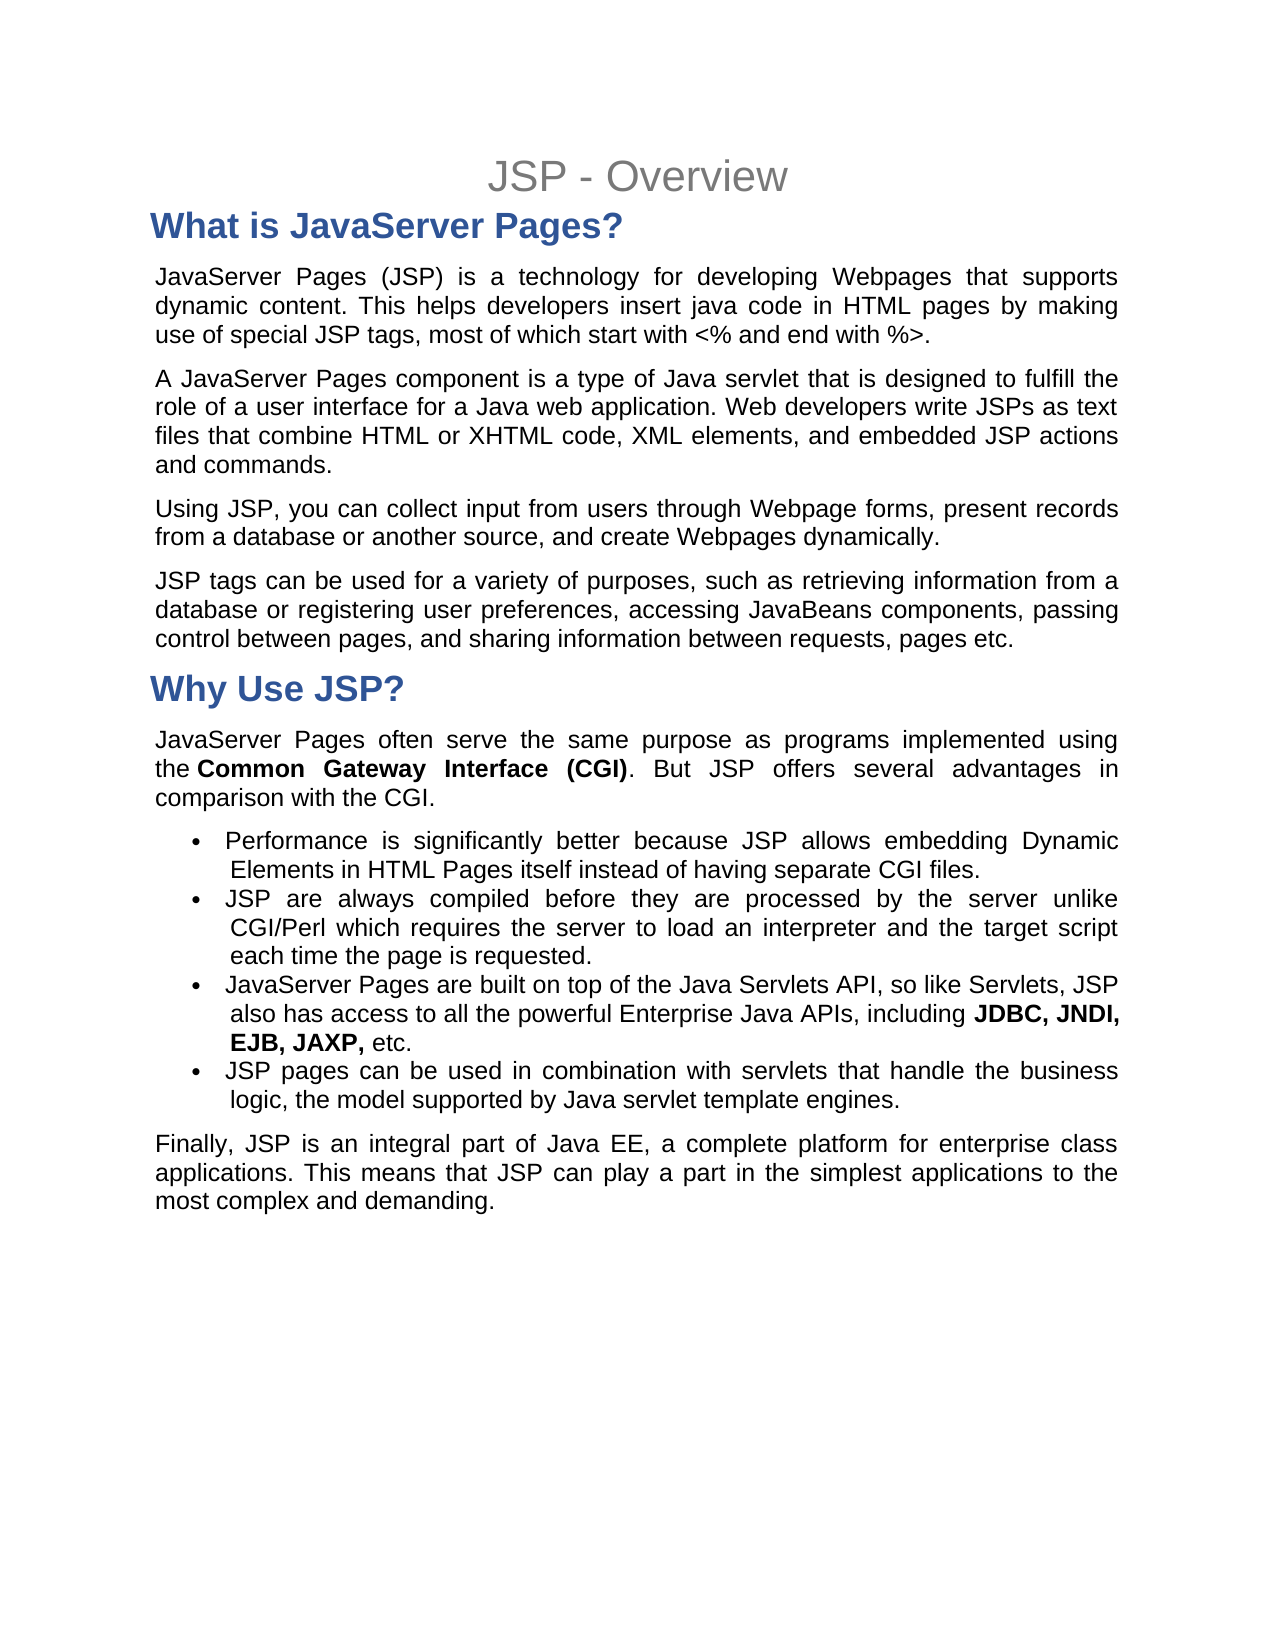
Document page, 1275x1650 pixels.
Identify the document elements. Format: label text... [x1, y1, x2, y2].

text JavaServer Pages often serve the same purpose as programs implemented using the Common Gateway Interface (CGI). But JSP offers several advantages in comparison with the CGI. [155, 725, 1120, 811]
list Performance is significantly better because JSP allows embedding Dynamic Elements in HTML Pages itself instead of having separate CGI files. [192, 826, 1120, 884]
subtitle What is JavaServer Pages? [150, 204, 1125, 246]
list JavaServer Pages are built on top of the Java Servlets API, so like Servlets, JSP also has access to all the powerful Enterprise Java APIs, including JDBC, JNDI, EJB, JAXP, etc. [192, 970, 1120, 1056]
list JSP are always compiled before they are processed by the server unlike CGI/Perl which requires the server to load an interpreter and the target script each time the page is requested. [192, 884, 1120, 970]
text JavaServer Pages (JSP) is a technology for developing Webpages that supports dynamic content. This helps developers insert java code in HTML pages by making use of special JSP tags, most of which start with <% and end with %>. [155, 262, 1120, 348]
subtitle JSP - Overview [150, 150, 1125, 200]
subtitle Why Use JSP? [150, 667, 1125, 709]
text Using JSP, you can collect input from users through Webpage forms, present records from a database or another source, and create Webpages dynamically. [155, 493, 1120, 551]
text Finally, JSP is an integral part of Java EE, a complete platform for enterprise class applications. This means that JSP can play a part in the simplest applications to the most complex and demanding. [155, 1129, 1120, 1215]
list JSP pages can be used in combination with servlets that handle the business logic, the model supported by Java servlet template engines. [192, 1056, 1120, 1114]
text JSP tags can be used for a variety of purposes, such as retrieving information from a database or registering user preferences, accessing JavaBeans components, passing control between pages, and sharing information between requests, pages etc. [155, 566, 1120, 652]
text A JavaServer Pages component is a type of Java servlet that is designed to fulfill the role of a user interface for a Java web application. Web developers write JSPs as text files that combine HTML or XHTML code, XML elements, and embedded JSP actions and commands. [155, 363, 1120, 478]
